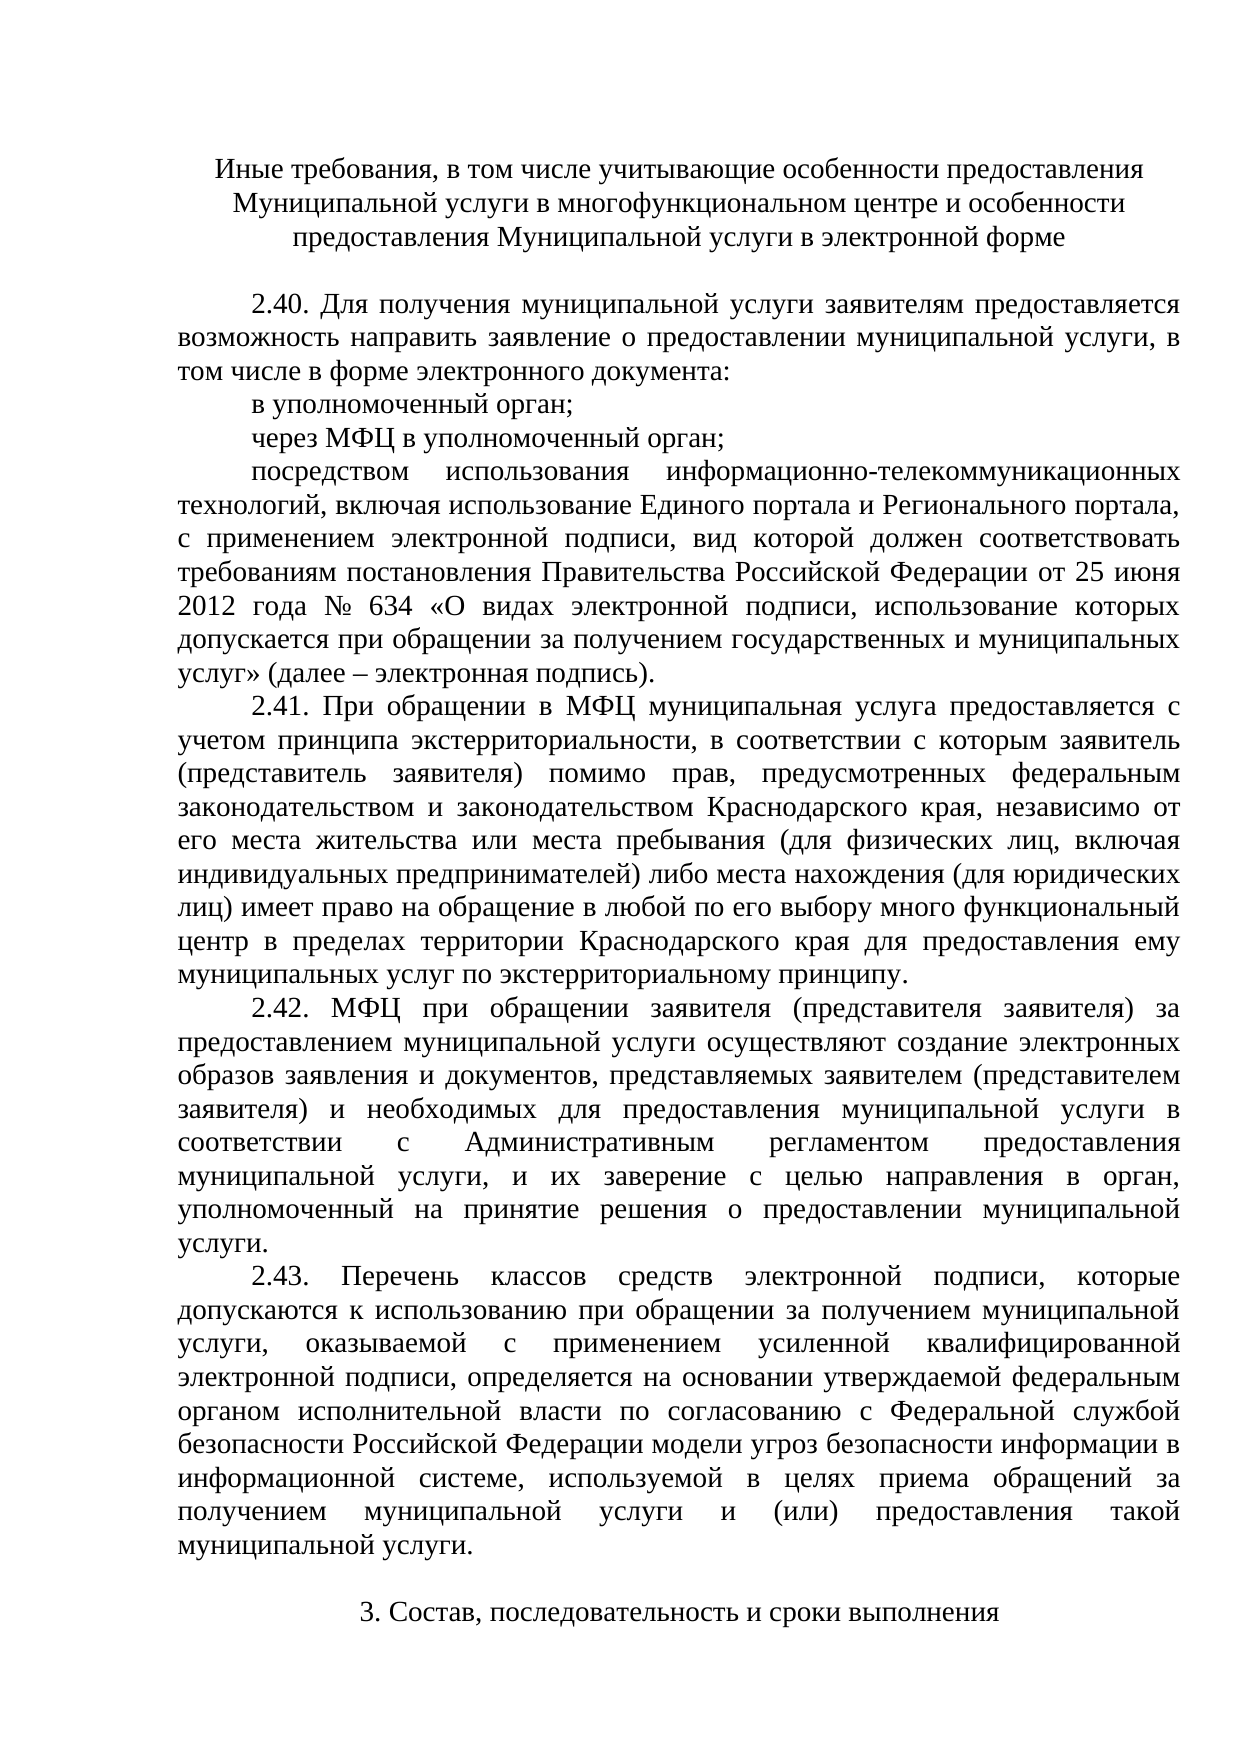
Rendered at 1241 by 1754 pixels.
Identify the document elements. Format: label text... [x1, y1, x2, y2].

text 2.43. Перечень классов средств электронной подписи, которые допускаются к использованию при обращении за получением муниципальной услуги, оказываемой с применением усиленной квалифицированной электронной подписи, определяется на основании утверждаемой федеральным органом исполнительной власти по согласованию с Федеральной службой безопасности Российской Федерации модели угроз безопасности информации в информационной системе, используемой в целях приема обращений за получением муниципальной услуги и (или) предоставления такой муниципальной услуги. [177, 1258, 1181, 1560]
text в уполномоченный орган; [177, 386, 1181, 420]
text через МФЦ в уполномоченный орган; [177, 420, 1181, 453]
text Иные требования, в том числе учитывающие особенности предоставления Муниципальной услуги в многофункциональном центре и особенности предоставления Муниципальной услуги в электронной форме [177, 152, 1181, 252]
text 2.41. При обращении в МФЦ муниципальная услуга предоставляется с учетом принципа экстерриториальности, в соответствии с которым заявитель (представитель заявителя) помимо прав, предусмотренных федеральным законодательством и законодательством Краснодарского края, независимо от его места жительства или места пребывания (для физических лиц, включая индивидуальных предпринимателей) либо места нахождения (для юридических лиц) имеет право на обращение в любой по его выбору много функциональный центр в пределах территории Краснодарского края для предоставления ему муниципальных услуг по экстерриториальному принципу. [177, 688, 1181, 990]
text 2.42. МФЦ при обращении заявителя (представителя заявителя) за предоставлением муниципальной услуги осуществляют создание электронных образов заявления и документов, представляемых заявителем (представителем заявителя) и необходимых для предоставления муниципальной услуги в соответствии с Административным регламентом предоставления муниципальной услуги, и их заверение с целью направления в орган, уполномоченный на принятие решения о предоставлении муниципальной услуги. [177, 990, 1181, 1258]
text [251, 1594, 1108, 1627]
text посредством использования информационно-телекоммуникационных технологий, включая использование Единого портала и Регионального портала, с применением электронной подписи, вид которой должен соответствовать требованиям постановления Правительства Российской Федерации от 25 июня 2012 года № 634 «О видах электронной подписи, использование которых допускается при обращении за получением государственных и муниципальных услуг» (далее – электронная подпись). [177, 453, 1181, 688]
text 2.40. Для получения муниципальной услуги заявителям предоставляется возможность направить заявление о предоставлении муниципальной услуги, в том числе в форме электронного документа: [177, 286, 1181, 386]
